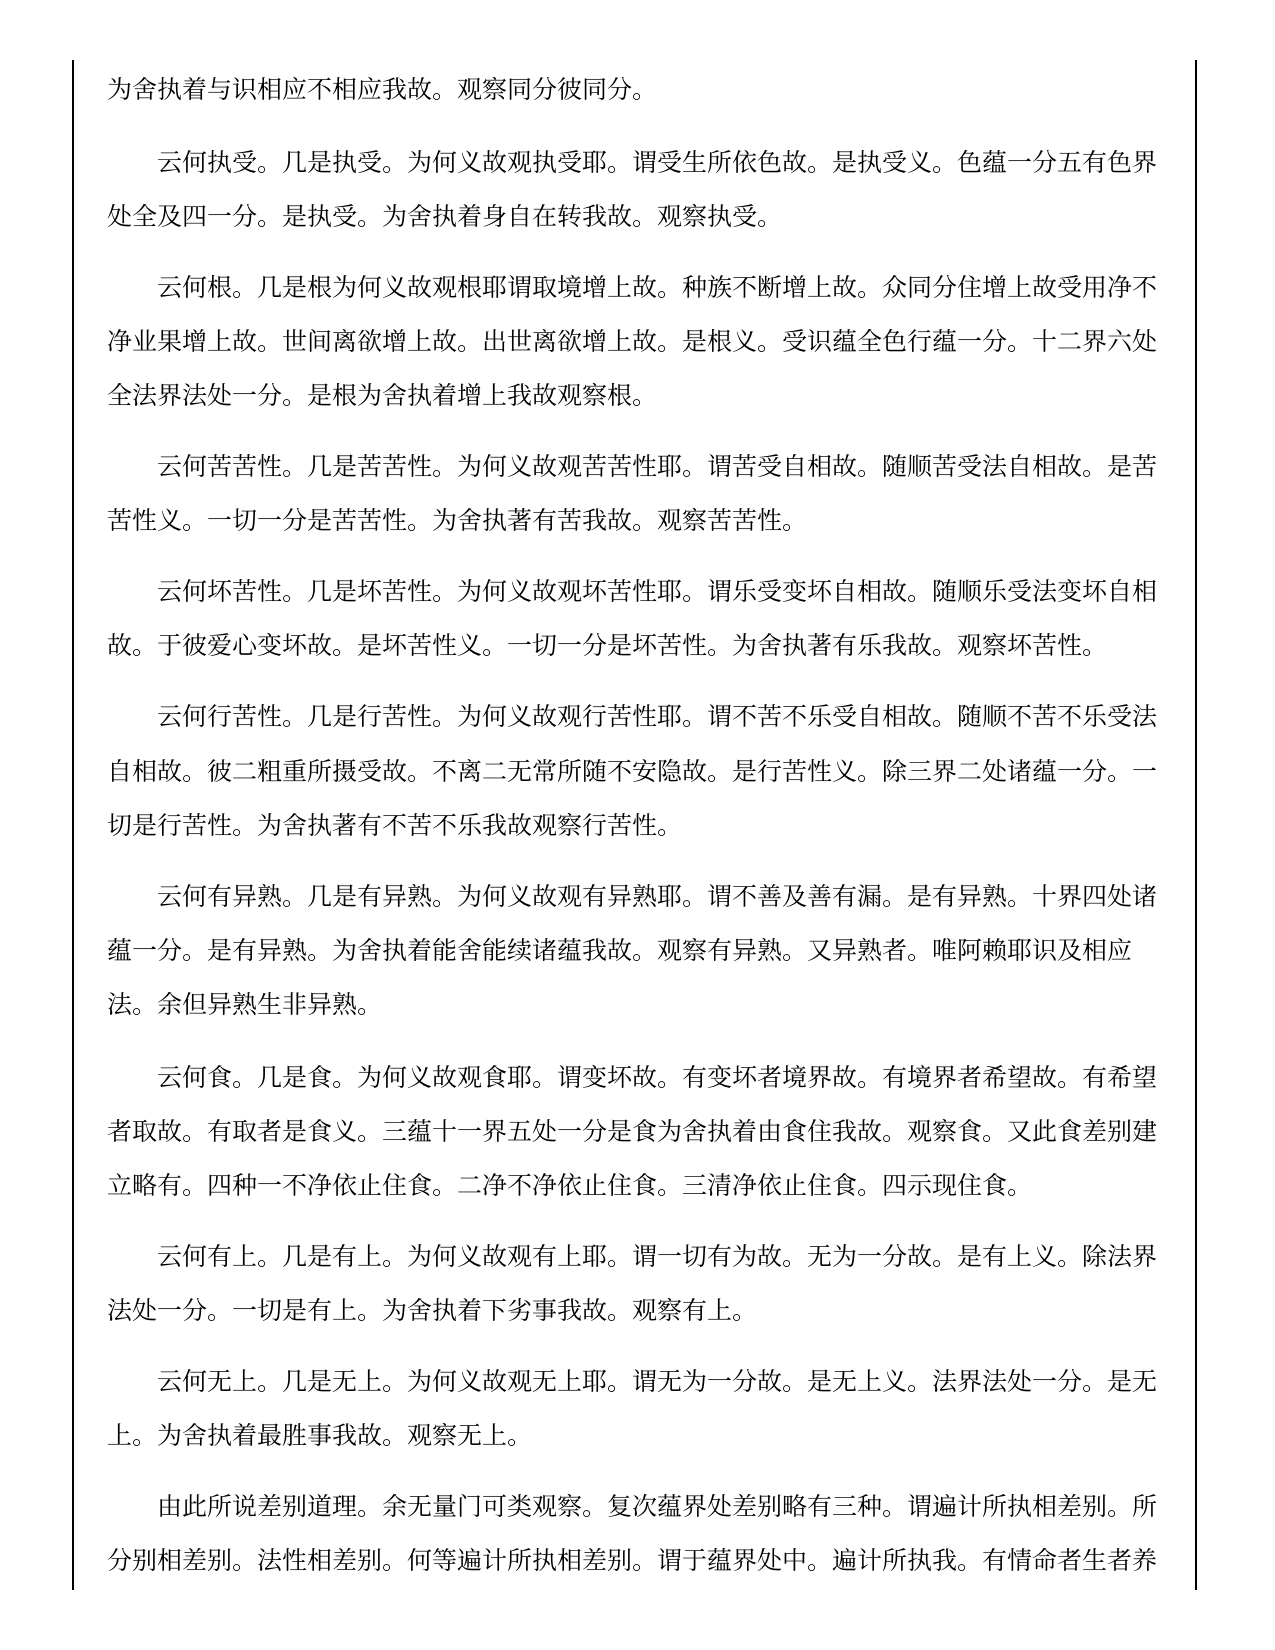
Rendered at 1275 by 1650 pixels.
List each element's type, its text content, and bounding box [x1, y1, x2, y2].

text 云何食。几是食。为何义故观食耶。谓变坏故。有变坏者境界故。有境界者希望故。有希望者取故。有取者是食义。三蕴十一界五处一分是食为舍执着由食住我故。观察食。又此食差别建立略有。四种一不净依止住食。二净不净依止住食。三清净依止住食。四示现住食。 [107, 1057, 1159, 1201]
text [107, 1487, 1159, 1577]
text 云何苦苦性。几是苦苦性。为何义故观苦苦性耶。谓苦受自相故。随顺苦受法自相故。是苦苦性义。一切一分是苦苦性。为舍执著有苦我故。观察苦苦性。 [107, 447, 1159, 537]
text 云何执受。几是执受。为何义故观执受耶。谓受生所依色故。是执受义。色蕴一分五有色界处全及四一分。是执受。为舍执着身自在转我故。观察执受。 [107, 143, 1159, 233]
text 云何坏苦性。几是坏苦性。为何义故观坏苦性耶。谓乐受变坏自相故。随顺乐受法变坏自相故。于彼爱心变坏故。是坏苦性义。一切一分是坏苦性。为舍执著有乐我故。观察坏苦性。 [107, 572, 1159, 662]
text 云何有异熟。几是有异熟。为何义故观有异熟耶。谓不善及善有漏。是有异熟。十界四处诸蕴一分。是有异熟。为舍执着能舍能续诸蕴我故。观察有异熟。又异熟者。唯阿赖耶识及相应 法。余但异熟生非异熟。 [107, 876, 1159, 1021]
text 云何根。几是根为何义故观根耶谓取境增上故。种族不断增上故。众同分住增上故受用净不净业果增上故。世间离欲增上故。出世离欲增上故。是根义。受识蕴全色行蕴一分。十二界六处全法界法处一分。是根为舍执着增上我故观察根。 [107, 268, 1159, 412]
text 云何无上。几是无上。为何义故观无上耶。谓无为一分故。是无上义。法界法处一分。是无上。为舍执着最胜事我故。观察无上。 [107, 1361, 1159, 1452]
text 云何有上。几是有上。为何义故观有上耶。谓一切有为故。无为一分故。是有上义。除法界法处一分。一切是有上。为舍执着下劣事我故。观察有上。 [107, 1236, 1159, 1326]
text 为舍执着与识相应不相应我故。观察同分彼同分。 [107, 70, 1173, 106]
text 云何行苦性。几是行苦性。为何义故观行苦性耶。谓不苦不乐受自相故。随顺不苦不乐受法自相故。彼二粗重所摄受故。不离二无常所随不安隐故。是行苦性义。除三界二处诸蕴一分。一切是行苦性。为舍执著有不苦不乐我故观察行苦性。 [107, 697, 1159, 841]
